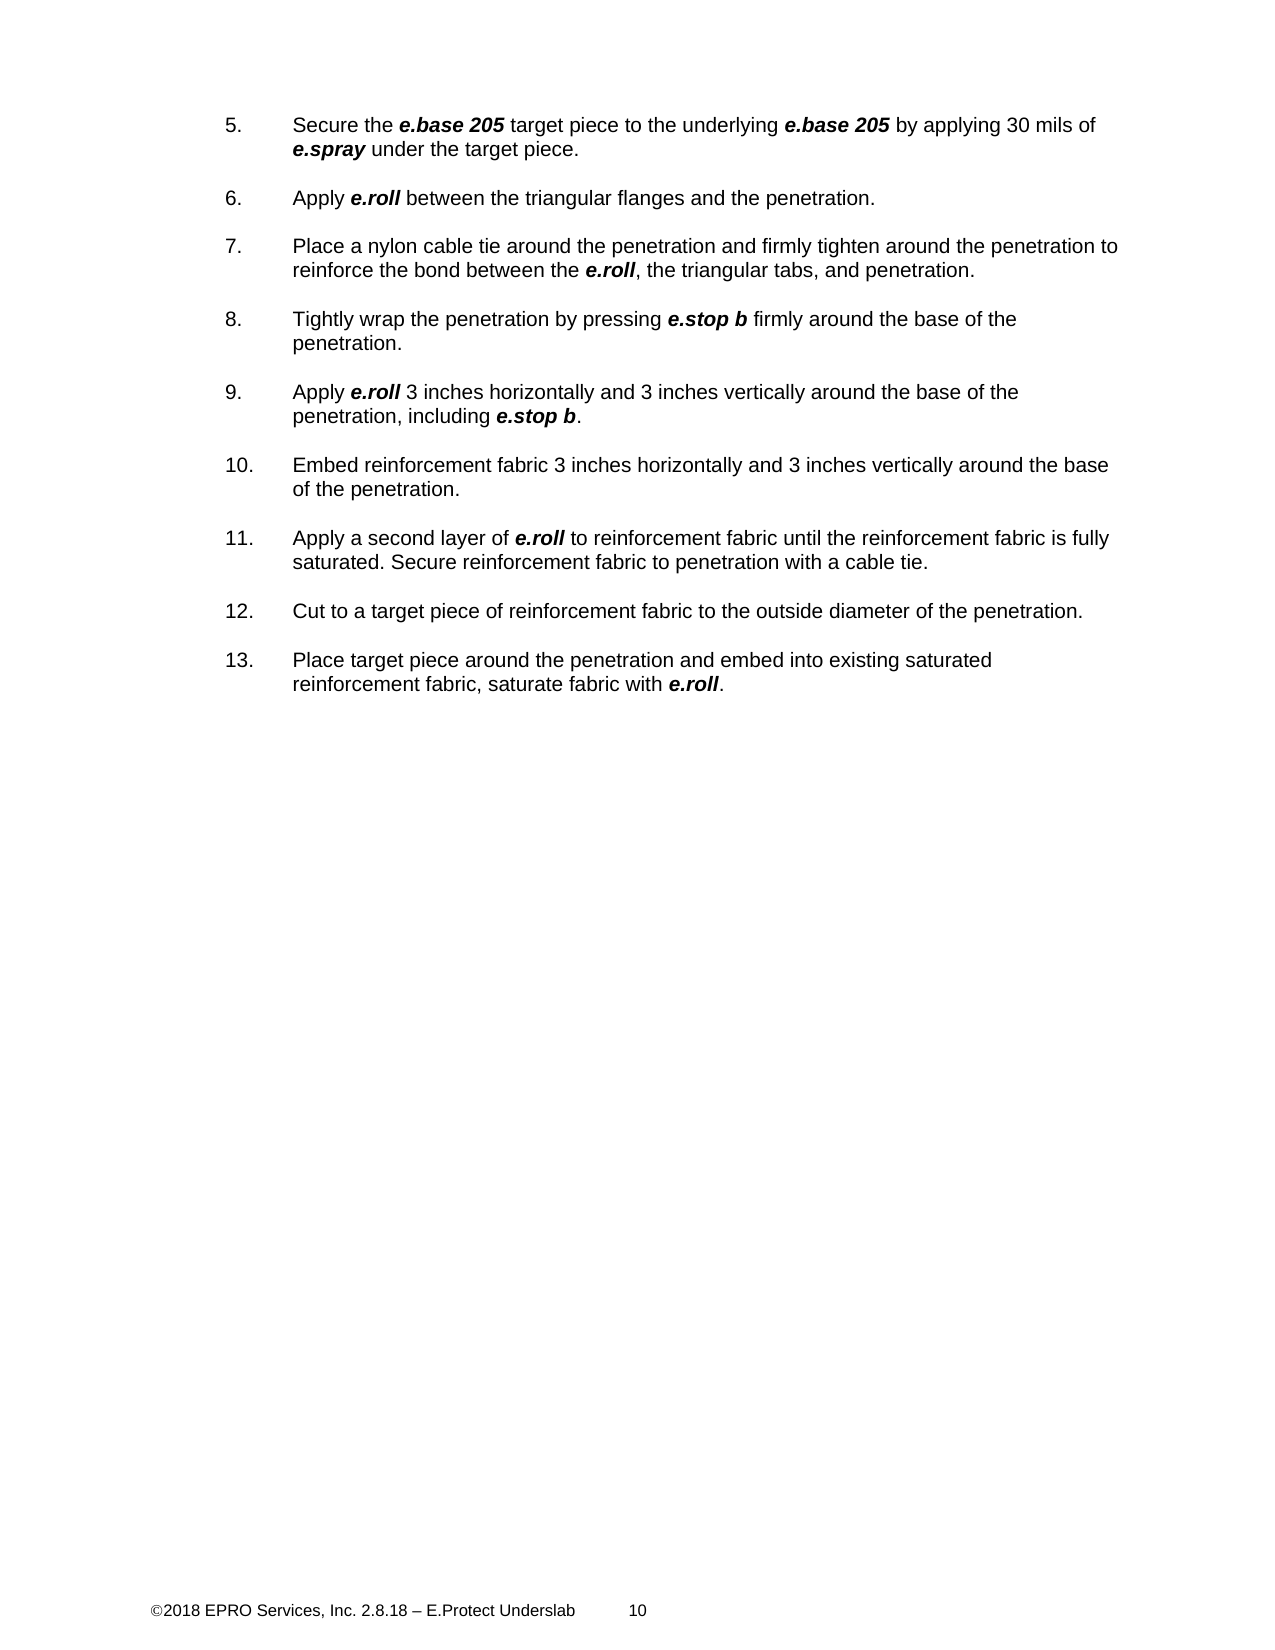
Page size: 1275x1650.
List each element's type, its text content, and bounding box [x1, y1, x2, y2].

list Tightly wrap the penetration by pressing e.stop b firmly around the base of the penetration. [225, 307, 1125, 355]
list Apply e.roll 3 inches horizontally and 3 inches vertically around the base of the penetration, including e.stop b. [225, 380, 1125, 428]
list Apply a second layer of e.roll to reinforcement fabric until the reinforcement fabric is fully saturated. Secure reinforcement fabric to penetration with a cable tie. [225, 526, 1125, 574]
list Embed reinforcement fabric 3 inches horizontally and 3 inches vertically around the base of the penetration. [225, 453, 1125, 501]
list Place target piece around the penetration and embed into existing saturated reinforcement fabric, saturate fabric with e.roll. [225, 648, 1125, 696]
list Place a nylon cable tie around the penetration and firmly tighten around the penetration to reinforce the bond between the e.roll, the triangular tabs, and penetration. [225, 234, 1125, 282]
list Secure the e.base 205 target piece to the underlying e.base 205 by applying 30 mils of e.spray under the target piece. [225, 112, 1125, 160]
list Cut to a target piece of reinforcement fabric to the outside diameter of the penetration. [225, 599, 1125, 623]
list Apply e.roll between the triangular flanges and the penetration. [225, 185, 1125, 209]
